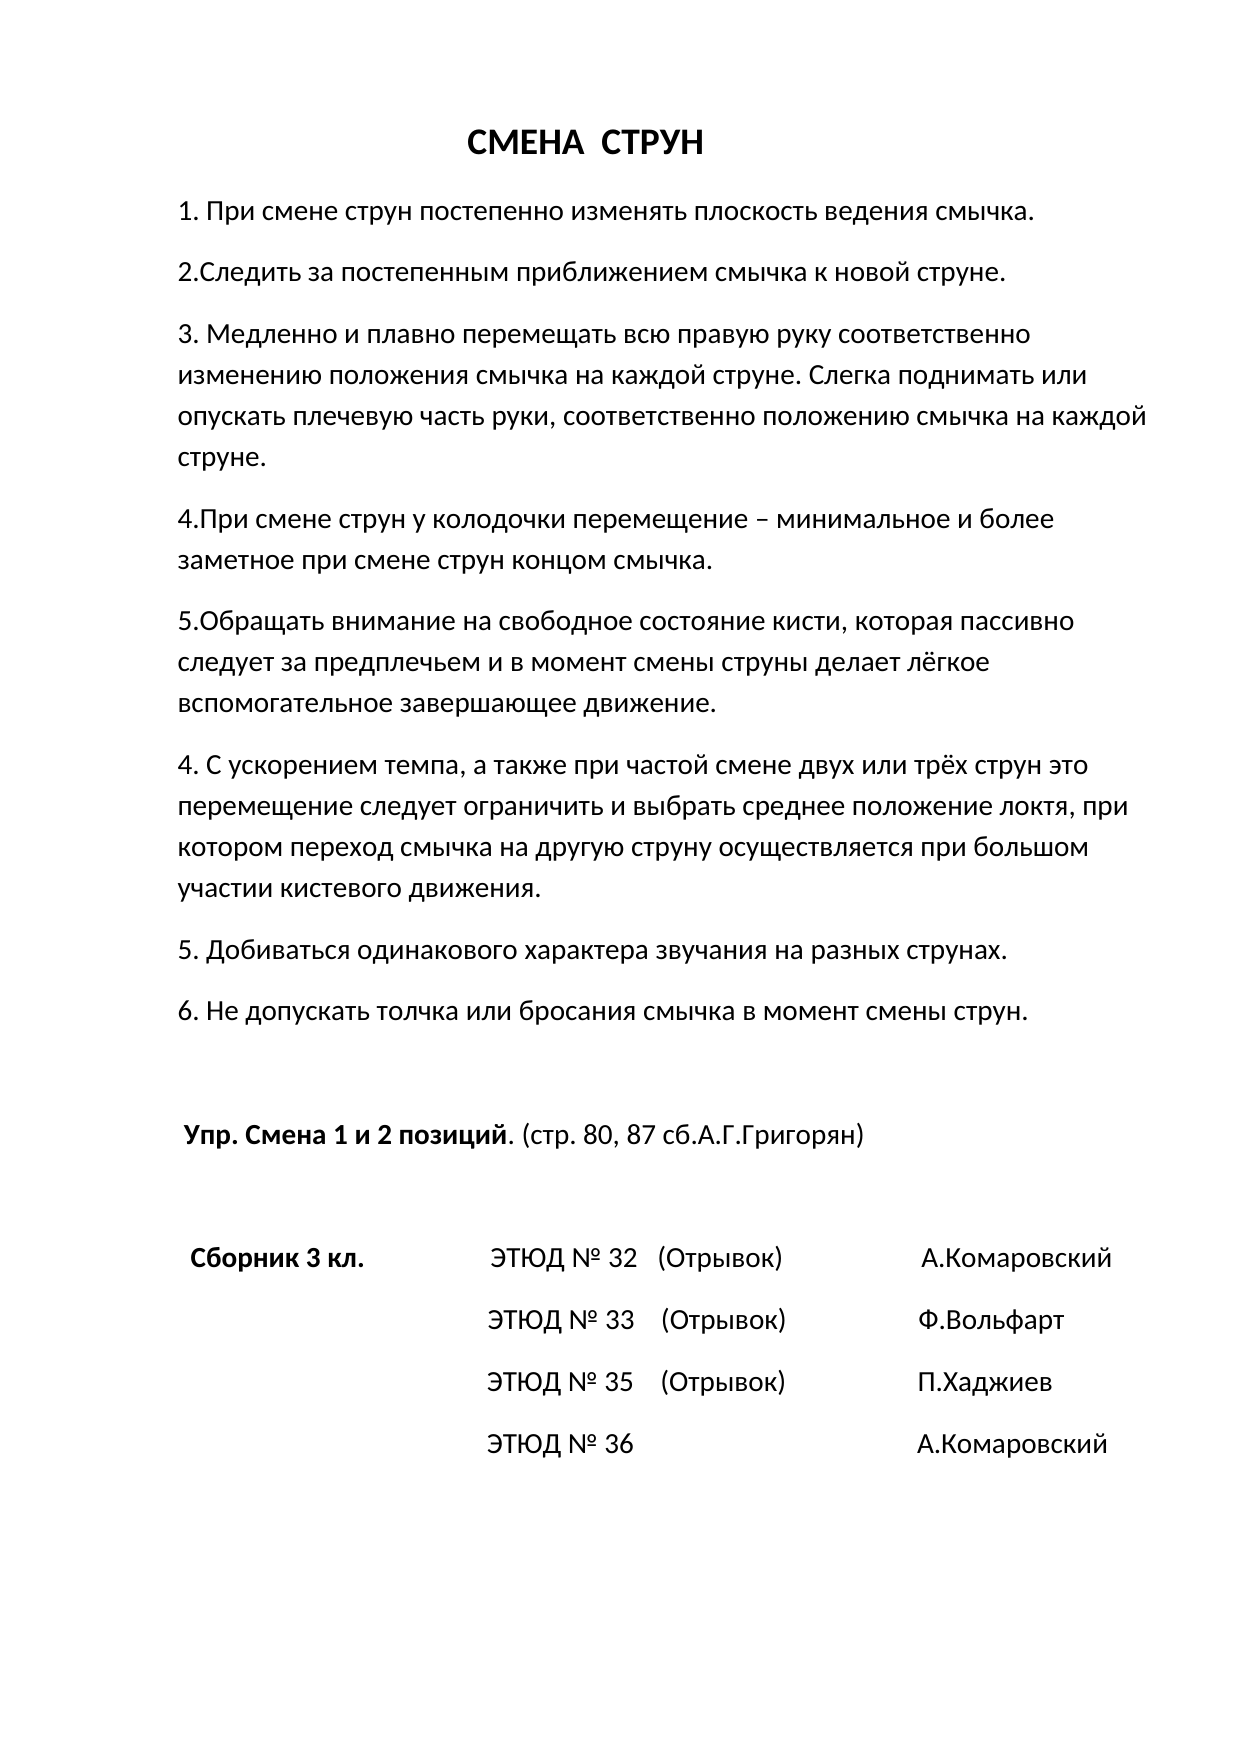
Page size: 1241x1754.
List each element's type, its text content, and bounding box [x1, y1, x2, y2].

text ЭТЮД № 35 (Отрывок) П.Хаджиев [177, 1363, 1152, 1399]
text 5.Обращать внимание на свободное состояние кисти, которая пассивно следует за предплечьем и в момент смены струны делает лёгкое вспомогательное завершающее движение. [177, 602, 1152, 720]
list СМЕНА СТРУН [290, 118, 1152, 164]
text ЭТЮД № 33 (Отрывок) Ф.Вольфарт [177, 1301, 1152, 1337]
text 6. Не допускать толчка или бросания смычка в момент смены струн. [177, 992, 1152, 1028]
text 3. Медленно и плавно перемещать всю правую руку соответственно изменению положения смычка на каждой струне. Слегка поднимать или опускать плечевую часть руки, соответственно положению смычка на каждой струне. [177, 315, 1152, 474]
text Сборник 3 кл. ЭТЮД № 32 (Отрывок) А.Комаровский [177, 1239, 1152, 1275]
text 4.При смене струн у колодочки перемещение – минимальное и более заметное при смене струн концом смычка. [177, 500, 1152, 576]
text Упр. Смена 1 и 2 позиций. (стр. 80, 87 сб.А.Г.Григорян) [177, 1116, 1152, 1152]
text 1. При смене струн постепенно изменять плоскость ведения смычка. [177, 192, 1152, 227]
text 5. Добиваться одинакового характера звучания на разных струнах. [177, 931, 1152, 966]
text 2.Следить за постепенным приближением смычка к новой струне. [177, 253, 1152, 289]
text 4. С ускорением темпа, а также при частой смене двух или трёх струн это перемещение следует ограничить и выбрать среднее положение локтя, при котором переход смычка на другую струну осуществляется при большом участии кистевого движения. [177, 746, 1152, 904]
text ЭТЮД № 36 А.Комаровский [177, 1425, 1152, 1461]
